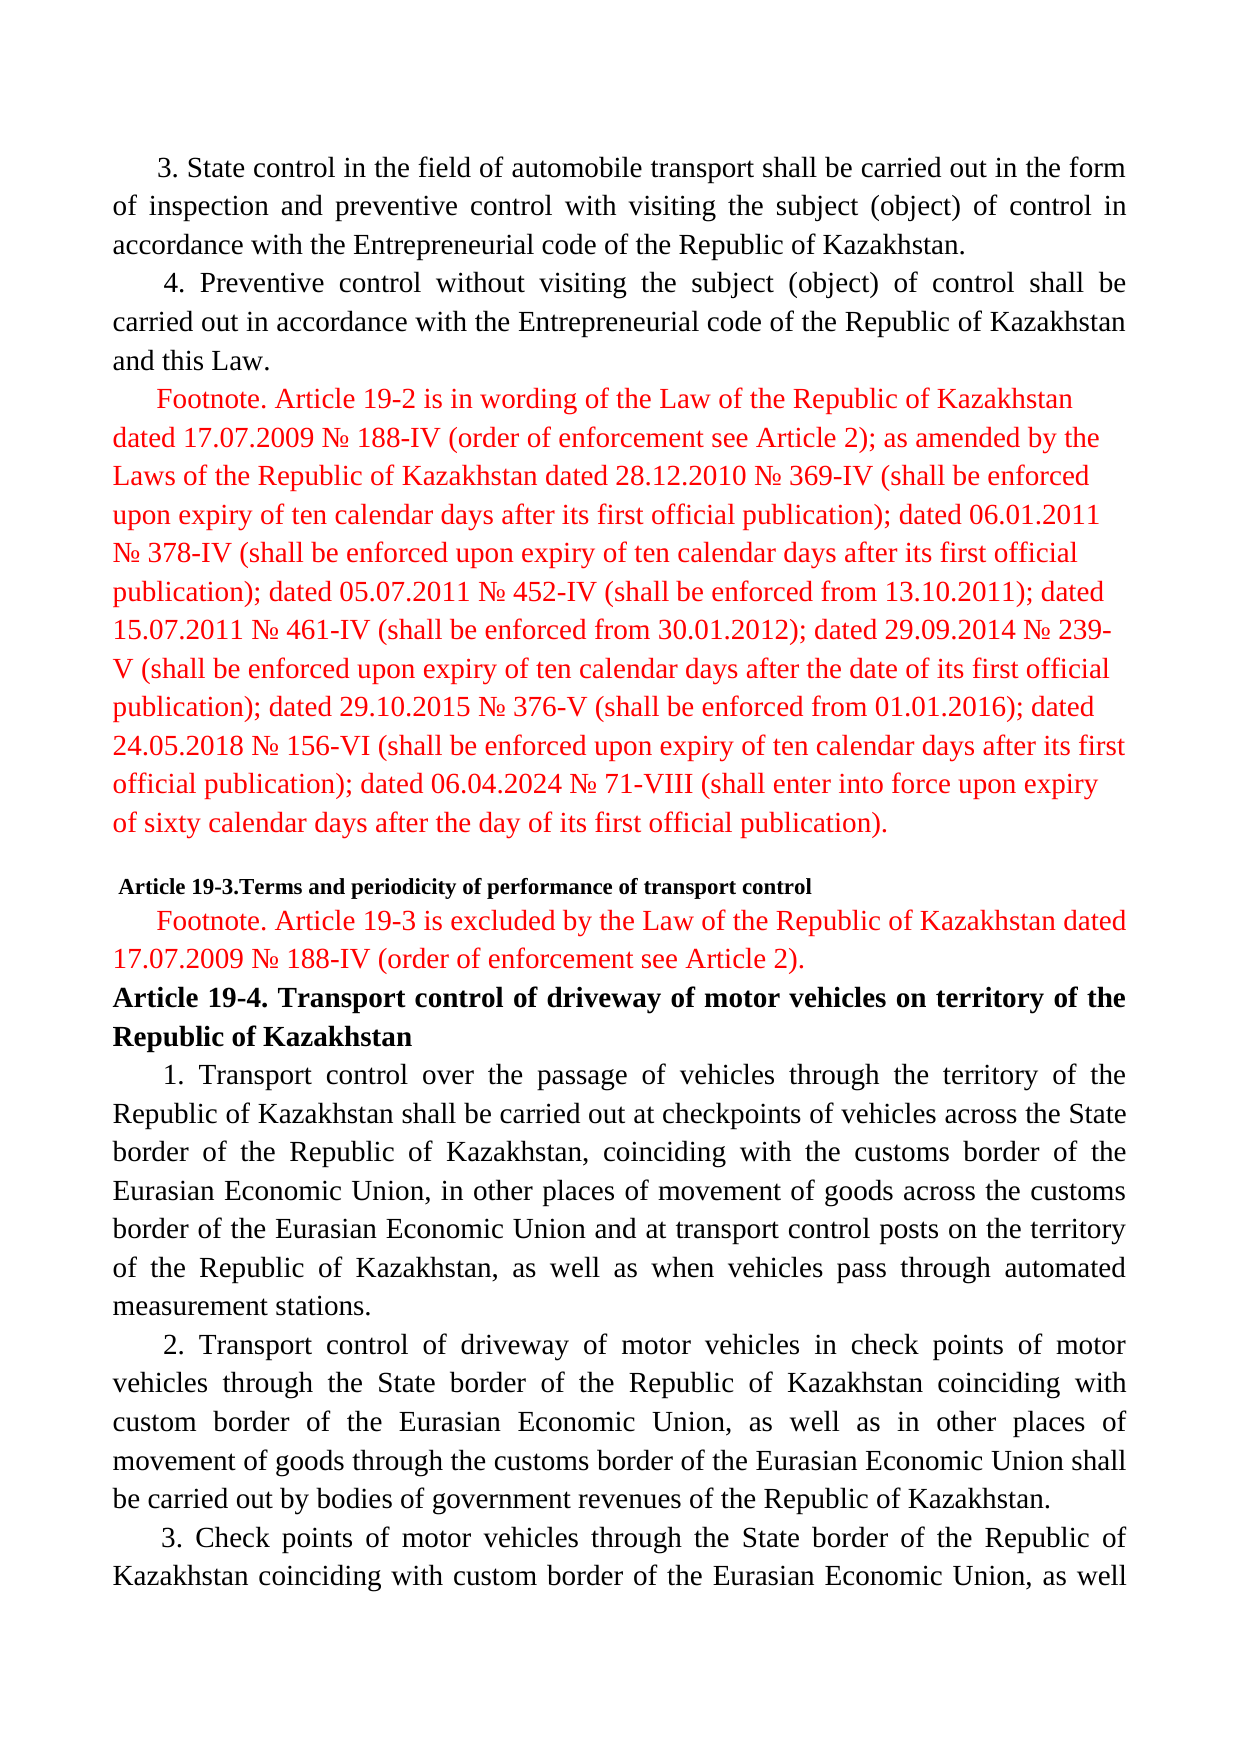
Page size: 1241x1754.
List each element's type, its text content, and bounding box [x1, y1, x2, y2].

text Footnote. Article 19-2 is in wording of the Law of the Republic of Kazakhstan dated 17.07.2009 № 188-IV (order of enforcement see Article 2); as amended by the Laws of the Republic of Kazakhstan dated 28.12.2010 № 369-IV (shall be enforced upon expiry of ten calendar days after its first official publication); dated 06.01.2011 № 378-IV (shall be enforced upon expiry of ten calendar days after its first official publication); dated 05.07.2011 № 452-IV (shall be enforced from 13.10.2011); dated 15.07.2011 № 461-IV (shall be enforced from 30.01.2012); dated 29.09.2014 № 239-V (shall be enforced upon expiry of ten calendar days after the date of its first official publication); dated 29.10.2015 № 376-V (shall be enforced from 01.01.2016); dated 24.05.2018 № 156-VI (shall be enforced upon expiry of ten calendar days after its first official publication); dated 06.04.2024 № 71-VIII (shall enter into force upon expiry of sixty calendar days after the day of its first official publication). [112, 381, 1128, 869]
text Footnote. Article 19-3 is excluded by the Law of the Republic of Kazakhstan dated 17.07.2009 № 188-IV (order of enforcement see Article 2). [112, 903, 1128, 975]
text 4. Preventive control without visiting the subject (object) of control shall be carried out in accordance with the Entrepreneurial code of the Republic of Kazakhstan and this Law. [112, 266, 1128, 376]
text Article 19-4. Transport control of driveway of motor vehicles on territory of the Republic of Kazakhstan [112, 980, 1128, 1052]
text 1. Transport control over the passage of vehicles through the territory of the Republic of Kazakhstan shall be carried out at checkpoints of vehicles across the State border of the Republic of Kazakhstan, coinciding with the customs border of the Eurasian Economic Union, in other places of movement of goods across the customs border of the Eurasian Economic Union and at transport control posts on the territory of the Republic of Kazakhstan, as well as when vehicles pass through automated measurement stations. [112, 1057, 1128, 1322]
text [112, 1520, 1128, 1592]
text 2. Transport control of driveway of motor vehicles in check points of motor vehicles through the State border of the Republic of Kazakhstan coinciding with custom border of the Eurasian Economic Union, as well as in other places of movement of goods through the customs border of the Eurasian Economic Union shall be carried out by bodies of government revenues of the Republic of Kazakhstan. [112, 1327, 1128, 1515]
text Article 19-3.Terms and periodicity of performance of transport control [112, 873, 1128, 899]
text 3. State control in the field of automobile transport shall be carried out in the form of inspection and preventive control with visiting the subject (object) of control in accordance with the Entrepreneurial code of the Republic of Kazakhstan. [112, 150, 1128, 261]
